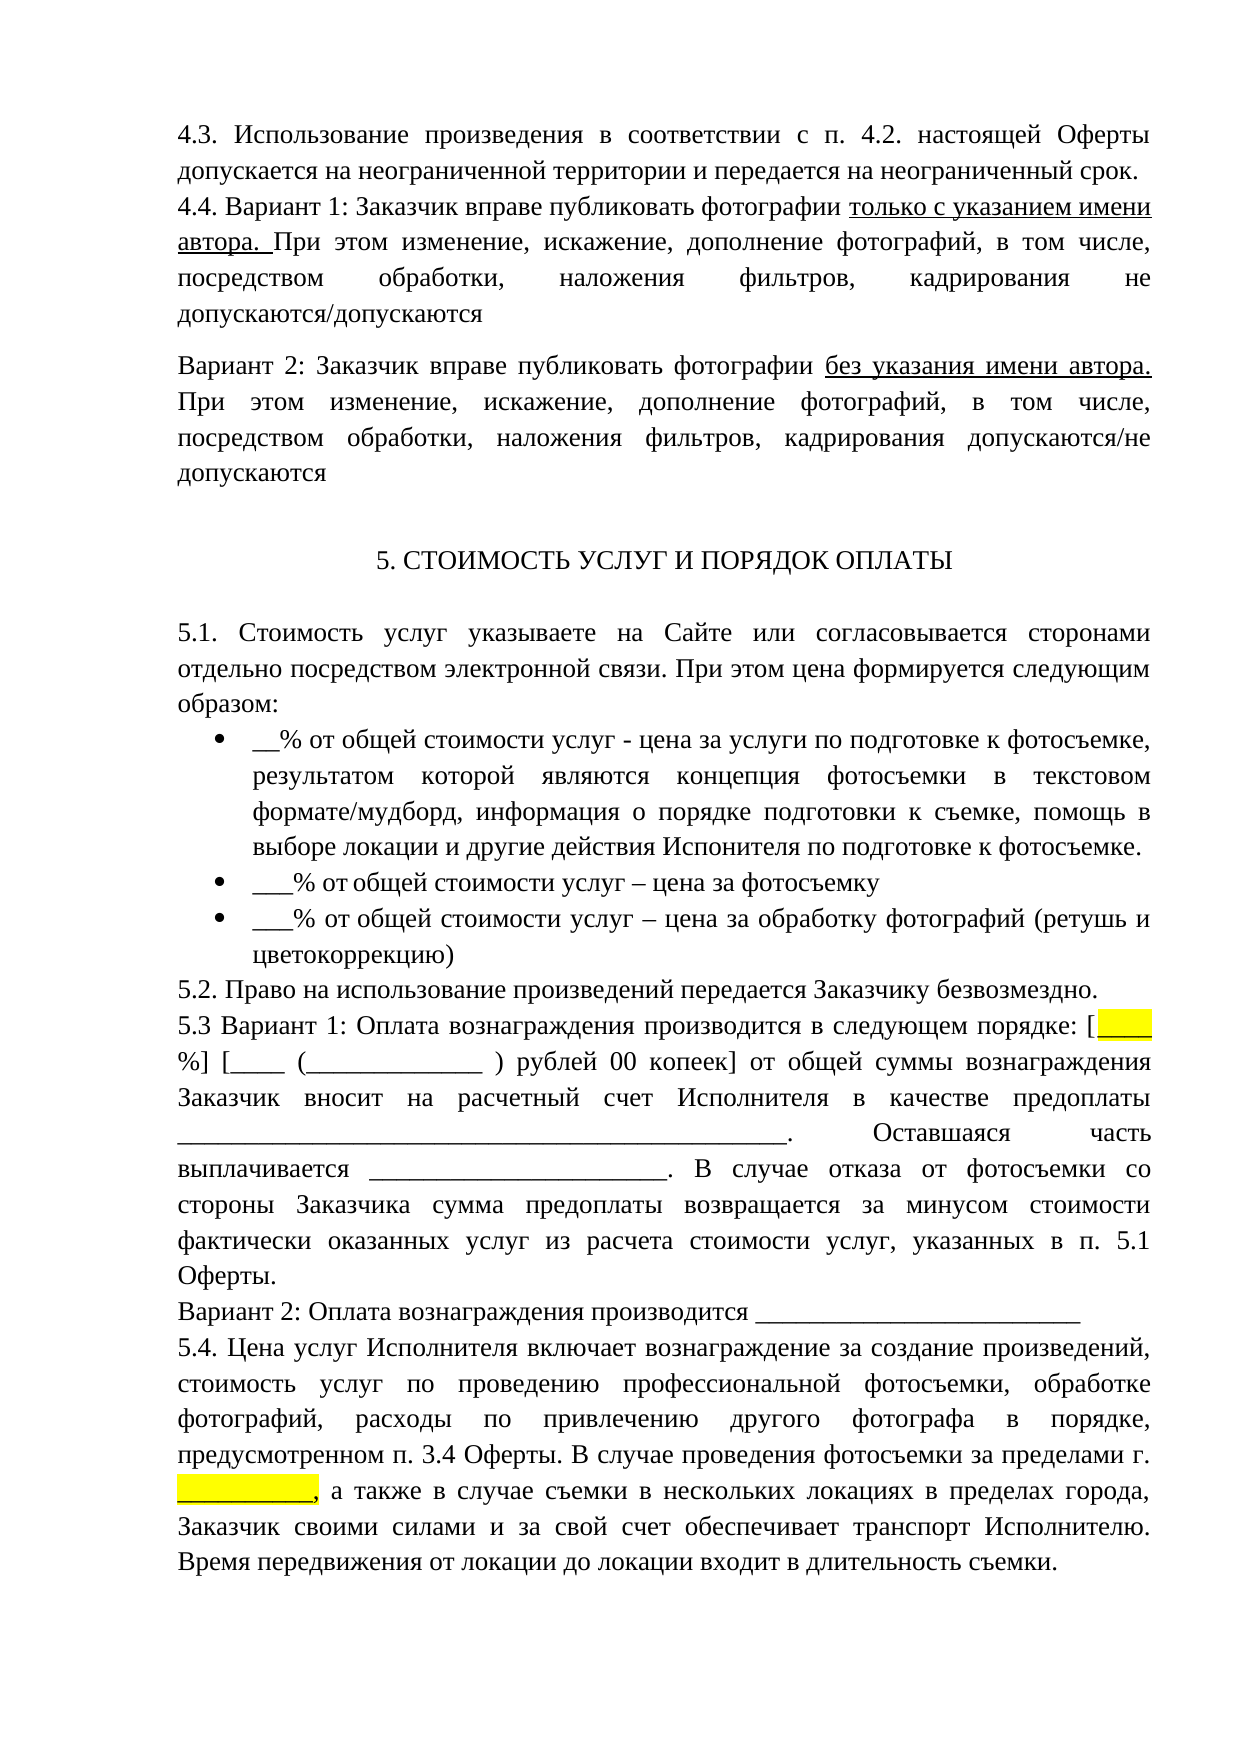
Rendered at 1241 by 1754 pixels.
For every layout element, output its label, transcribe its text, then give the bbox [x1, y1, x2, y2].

text Вариант 2: Заказчик вправе публиковать фотографии без указания имени автора. При этом изменение, искажение, дополнение фотографий, в том числе, посредством обработки, наложения фильтров, кадрирования допускаются/не допускаются [177, 349, 1152, 487]
text Вариант 2: Оплата вознаграждения производится ________________________ [177, 1295, 1152, 1326]
text 5.4. Цена услуг Исполнителя включает вознаграждение за создание произведений, стоимость услуг по проведению профессиональной фотосъемки, обработке фотографий, расходы по привлечению другого фотографа в порядке, предусмотренном п. 3.4 Оферты. В случае проведения фотосъемки за пределами г. __________, а также в случае съемки в нескольких локациях в пределах города, Заказчик своими силами и за свой счет обеспечивает транспорт Исполнителю. Время передвижения от локации до локации входит в длительность съемки. [177, 1331, 1152, 1576]
text 4.4. Вариант 1: Заказчик вправе публиковать фотографии только с указанием имени автора. При этом изменение, искажение, дополнение фотографий, в том числе, посредством обработки, наложения фильтров, кадрирования не допускаются/допускаются [177, 189, 1152, 328]
text 5.3 Вариант 1: Оплата вознаграждения производится в следующем порядке: [____ %] [____ (_____________ ) рублей 00 копеек] от общей суммы вознаграждения Заказчик вносит на расчетный счет Исполнителя в качестве предоплаты _____________________________________________. Оставшаяся часть выплачивается ______________________. В случае отказа от фотосъемки со стороны Заказчика сумма предоплаты возвращается за минусом стоимости фактически оказанных услуг из расчета стоимости услуг, указанных в п. 5.1 Оферты. [177, 1009, 1152, 1291]
list __% от общей стоимости услуг - цена за услуги по подготовке к фотосъемке, результатом которой являются концепция фотосъемки в текстовом формате/мудборд, информация о порядке подготовки к съемке, помощь в выборе локации и другие действия Испонителя по подготовке к фотосъемке. [215, 723, 1152, 862]
text 5.1. Стоимость услуг указываете на Сайте или согласовывается сторонами отдельно посредством электронной связи. При этом цена формируется следующим образом: [177, 616, 1152, 718]
text 5. СТОИМОСТЬ УСЛУГ И ПОРЯДОК ОПЛАТЫ [177, 544, 1152, 576]
text 5.2. Право на использование произведений передается Заказчику безвозмездно. [177, 974, 1152, 1005]
list ___% от общей стоимости услуг – цена за обработку фотографий (ретушь и цветокоррекцию) [215, 902, 1152, 969]
list ___% от общей стоимости услуг – цена за фотосъемку [215, 866, 1152, 897]
text 4.3. Использование произведения в соответствии с п. 4.2. настоящей Оферты допускается на неограниченной территории и передается на неограниченный срок. [177, 118, 1152, 185]
